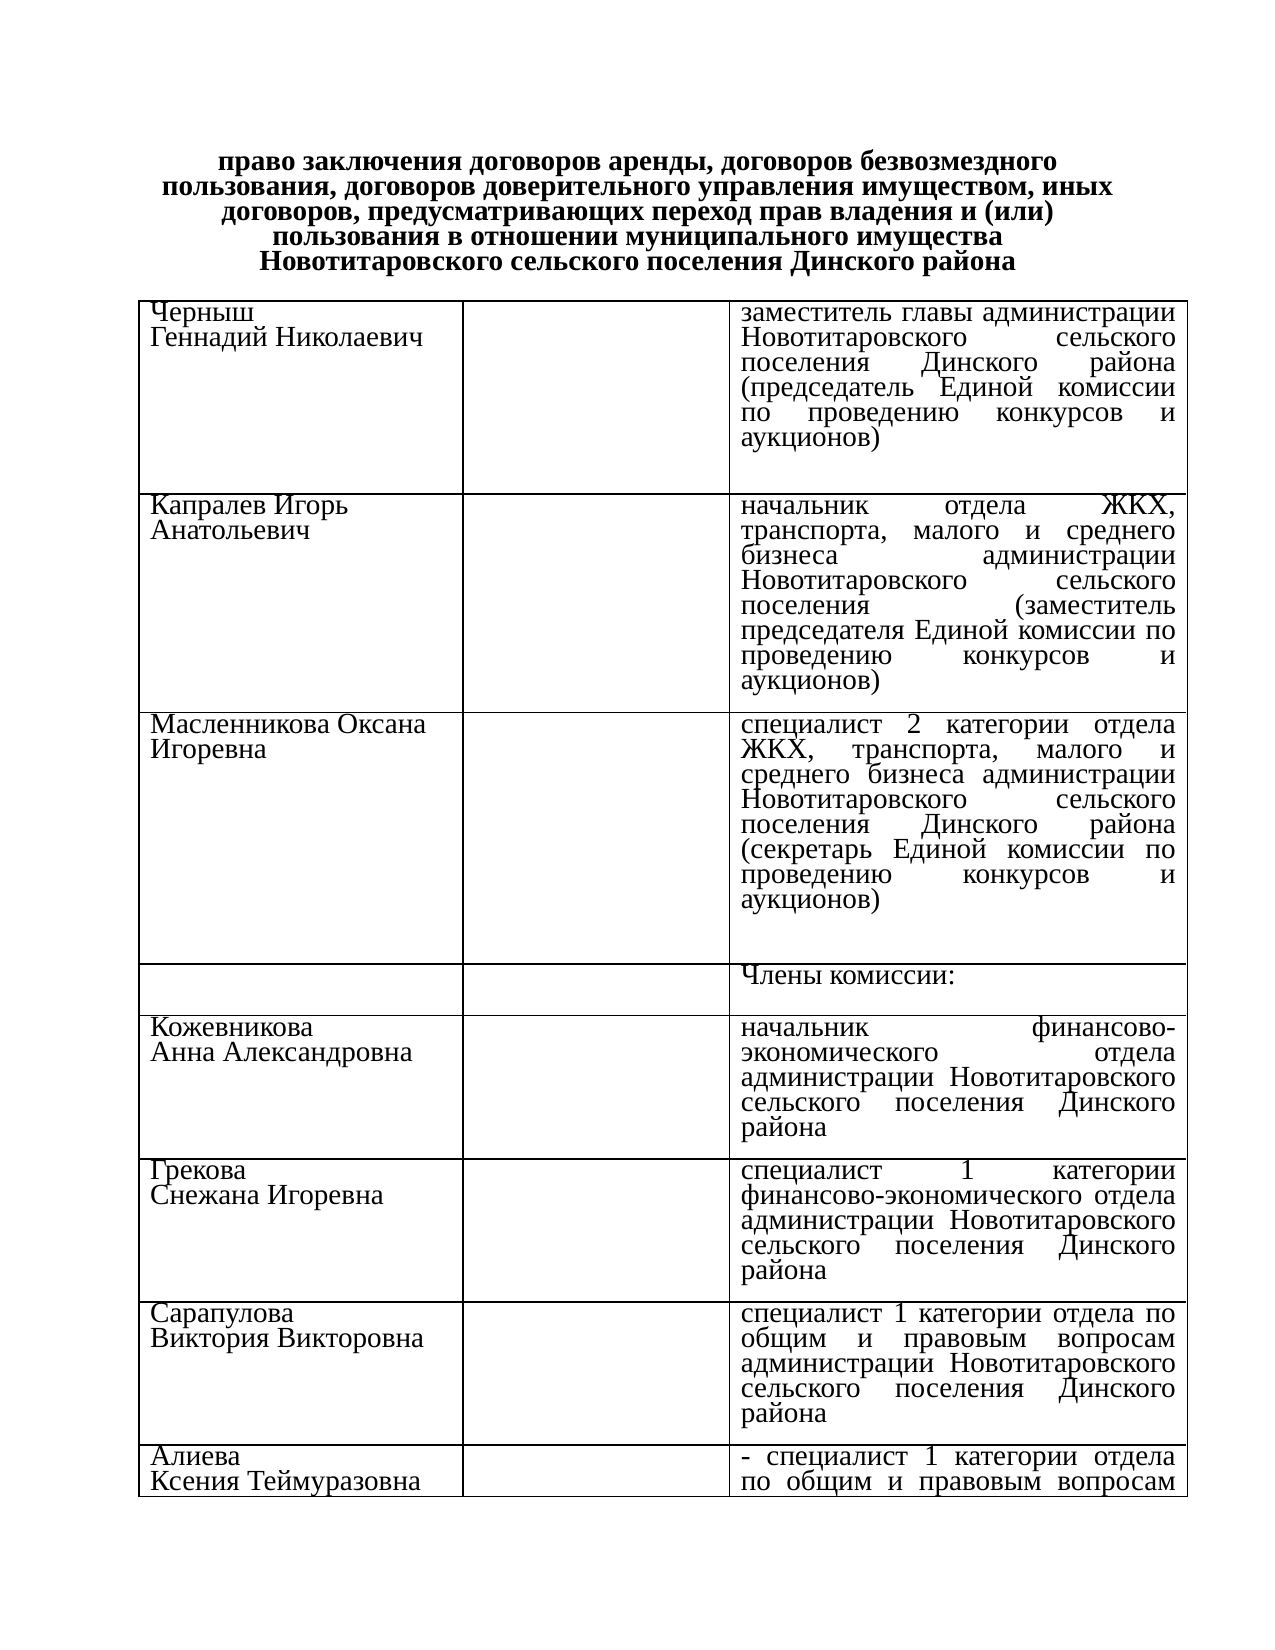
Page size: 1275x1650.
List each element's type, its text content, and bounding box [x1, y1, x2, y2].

table_cell начальник финансово-экономического отдела администрации Новотитаровского сельского поселения Динского района [730, 1015, 1187, 1158]
table_cell специалист 1 категории отдела по общим и правовым вопросам администрации Новотитаровского сельского поселения Динского района [730, 1301, 1187, 1444]
table_cell [464, 1303, 729, 1444]
table_cell Кожевникова Анна Александровна [140, 1016, 462, 1158]
table_cell [464, 965, 729, 1014]
table_cell специалист 2 категории отдела ЖКХ, транспорта, малого и среднего бизнеса администрации Новотитаровского сельского поселения Динского района (секретарь Единой комиссии по проведению конкурсов и аукционов) [730, 711, 1187, 963]
table_cell Сарапулова Виктория Викторовна [140, 1303, 462, 1444]
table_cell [140, 1446, 462, 1496]
table_cell [464, 495, 729, 711]
table_cell Масленникова Оксана Игоревна [140, 713, 462, 963]
table_cell [140, 965, 462, 1014]
table_cell начальник отдела ЖКХ, транспорта, малого и среднего бизнеса администрации Новотитаровского сельского поселения (заместитель председателя Единой комиссии по проведению конкурсов и аукционов) [730, 493, 1187, 711]
table_cell [464, 713, 729, 963]
table_cell [464, 1160, 729, 1301]
table_header заместитель главы администрации Новотитаровского сельского поселения Динского района (председатель Единой комиссии по проведению конкурсов и аукционов) [730, 302, 1187, 493]
table_cell Капралев Игорь Анатольевич [140, 495, 462, 711]
table_cell [464, 1016, 729, 1158]
table_header [464, 302, 729, 493]
table_cell Члены комиссии: [730, 963, 1187, 1014]
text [150, 150, 1125, 275]
table_header Черныш Геннадий Николаевич [140, 302, 462, 493]
table_cell Грекова Снежана Игоревна [140, 1160, 462, 1301]
table_cell специалист 1 категории финансово-экономического отдела администрации Новотитаровского сельского поселения Динского района [730, 1158, 1187, 1301]
table_cell [464, 1446, 729, 1496]
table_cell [730, 1444, 1187, 1496]
